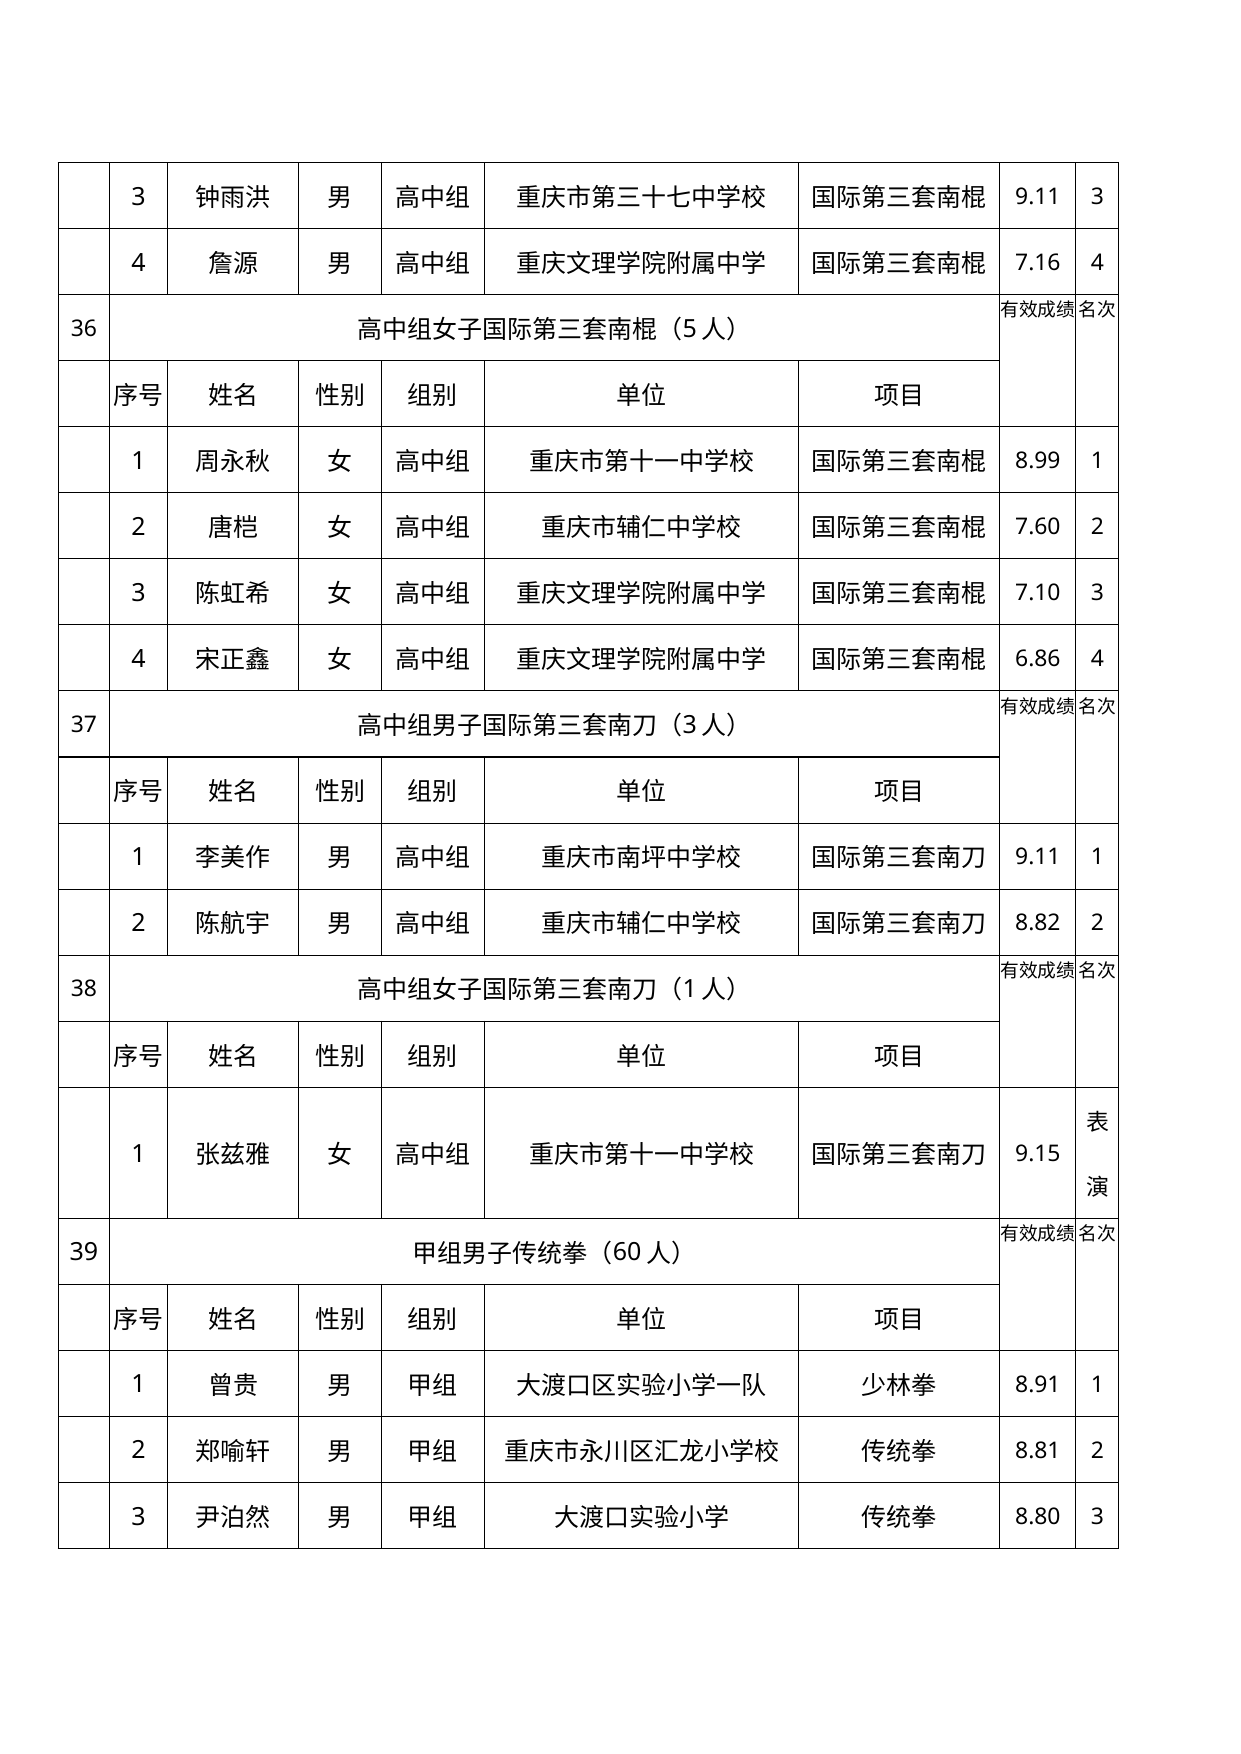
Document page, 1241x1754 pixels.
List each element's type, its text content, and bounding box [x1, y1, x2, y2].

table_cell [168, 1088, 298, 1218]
table_cell 李美作 [168, 824, 298, 888]
table_cell 1 [1076, 824, 1118, 888]
table_cell 重庆市辅仁中学校 [485, 493, 798, 558]
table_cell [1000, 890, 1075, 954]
table_cell 9.11 [1000, 824, 1075, 888]
table_cell 周永秋 [168, 427, 298, 492]
table_cell 女 [299, 625, 381, 690]
table_cell 女 [299, 559, 381, 624]
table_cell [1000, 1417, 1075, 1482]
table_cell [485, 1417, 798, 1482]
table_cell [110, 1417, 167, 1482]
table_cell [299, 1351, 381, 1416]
table_cell [59, 361, 109, 426]
table_cell 1 [1076, 427, 1118, 492]
table_cell 2 [110, 493, 167, 558]
table_cell 国际第三套南棍 [799, 493, 999, 558]
table_cell 项目 [799, 361, 999, 426]
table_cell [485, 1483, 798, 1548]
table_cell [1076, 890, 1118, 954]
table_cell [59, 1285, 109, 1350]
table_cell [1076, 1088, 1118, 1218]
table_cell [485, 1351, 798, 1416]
table_cell [59, 824, 109, 888]
table_cell 有效成绩 [1000, 691, 1075, 822]
table_cell [59, 625, 109, 690]
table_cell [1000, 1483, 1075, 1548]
table_cell 性别 [299, 361, 381, 426]
table_cell 4 [1076, 625, 1118, 690]
table_cell [59, 493, 109, 558]
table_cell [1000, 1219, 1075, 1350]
table_cell 男 [299, 163, 381, 228]
table_cell 高中组 [382, 163, 484, 228]
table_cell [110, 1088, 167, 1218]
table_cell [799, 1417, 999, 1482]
table_cell 4 [110, 625, 167, 690]
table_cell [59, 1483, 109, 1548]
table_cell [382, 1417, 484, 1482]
table_cell 唐桤 [168, 493, 298, 558]
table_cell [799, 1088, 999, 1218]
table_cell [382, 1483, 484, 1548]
table_cell 姓名 [168, 361, 298, 426]
table_cell 重庆市第三十七中学校 [485, 163, 798, 228]
table_cell 重庆文理学院附属中学 [485, 625, 798, 690]
table_cell [59, 890, 109, 954]
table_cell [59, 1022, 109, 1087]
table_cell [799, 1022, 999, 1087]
table_cell 单位 [485, 758, 798, 822]
table_cell [59, 229, 109, 294]
table_cell 高中组 [382, 625, 484, 690]
table_cell 名次 [1076, 295, 1118, 426]
table_cell [59, 427, 109, 492]
table_cell 詹源 [168, 229, 298, 294]
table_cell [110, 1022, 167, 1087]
table_cell 姓名 [168, 758, 298, 822]
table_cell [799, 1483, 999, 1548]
table_cell 女 [299, 427, 381, 492]
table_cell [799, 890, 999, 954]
table_cell 高中组 [382, 559, 484, 624]
table_cell 高中组 [382, 427, 484, 492]
table_cell 7.10 [1000, 559, 1075, 624]
table_cell 3 [1076, 559, 1118, 624]
table_cell 国际第三套南棍 [799, 229, 999, 294]
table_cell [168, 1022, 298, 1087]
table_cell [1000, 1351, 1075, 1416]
table_cell 重庆文理学院附属中学 [485, 229, 798, 294]
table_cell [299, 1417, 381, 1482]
table_cell 9.11 [1000, 163, 1075, 228]
table_cell 2 [1076, 493, 1118, 558]
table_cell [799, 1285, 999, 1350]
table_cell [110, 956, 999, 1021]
table_cell [59, 559, 109, 624]
table_cell 高中组男子国际第三套南刀（3人） [110, 691, 999, 756]
table_cell 2 [110, 890, 167, 954]
table_cell 高中组女子国际第三套南棍（5人） [110, 295, 999, 360]
table_cell 国际第三套南刀 [799, 824, 999, 888]
table_cell 高中组 [382, 229, 484, 294]
table_cell 3 [110, 163, 167, 228]
table_cell 序号 [110, 361, 167, 426]
table_cell 宋正鑫 [168, 625, 298, 690]
table_cell 重庆文理学院附属中学 [485, 559, 798, 624]
table_cell 8.99 [1000, 427, 1075, 492]
table_cell 国际第三套南棍 [799, 625, 999, 690]
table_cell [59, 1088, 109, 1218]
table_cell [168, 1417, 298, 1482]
table_cell 3 [1076, 163, 1118, 228]
table_cell 6.86 [1000, 625, 1075, 690]
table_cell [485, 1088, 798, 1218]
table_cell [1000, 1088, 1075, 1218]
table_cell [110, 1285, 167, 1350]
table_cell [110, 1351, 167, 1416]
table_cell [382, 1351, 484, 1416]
table_cell 重庆市南坪中学校 [485, 824, 798, 888]
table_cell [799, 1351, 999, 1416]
table_cell 高中组 [382, 824, 484, 888]
table_cell 男 [299, 229, 381, 294]
table_cell 7.16 [1000, 229, 1075, 294]
table_cell 重庆市第十一中学校 [485, 427, 798, 492]
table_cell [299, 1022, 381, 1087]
table_cell 1 [110, 824, 167, 888]
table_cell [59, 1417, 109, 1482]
table_cell 性别 [299, 758, 381, 822]
table_cell 女 [299, 493, 381, 558]
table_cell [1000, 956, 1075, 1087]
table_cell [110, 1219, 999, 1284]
table_cell 组别 [382, 361, 484, 426]
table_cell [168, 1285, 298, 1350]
table_cell 名次 [1076, 691, 1118, 822]
table_cell 7.60 [1000, 493, 1075, 558]
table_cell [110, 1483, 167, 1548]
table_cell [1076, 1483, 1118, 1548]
table_cell 单位 [485, 361, 798, 426]
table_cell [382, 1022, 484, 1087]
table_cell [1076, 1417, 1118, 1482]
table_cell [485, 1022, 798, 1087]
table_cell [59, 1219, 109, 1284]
table_cell 国际第三套南棍 [799, 163, 999, 228]
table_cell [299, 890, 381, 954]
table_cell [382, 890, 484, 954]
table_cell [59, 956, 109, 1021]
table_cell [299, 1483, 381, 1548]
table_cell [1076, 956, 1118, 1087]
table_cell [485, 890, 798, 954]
table_cell 钟雨洪 [168, 163, 298, 228]
table_cell 项目 [799, 758, 999, 822]
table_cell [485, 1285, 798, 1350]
table_cell [59, 163, 109, 228]
table_cell 序号 [110, 758, 167, 822]
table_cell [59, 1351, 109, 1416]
table_cell 1 [110, 427, 167, 492]
table_cell 陈虹希 [168, 559, 298, 624]
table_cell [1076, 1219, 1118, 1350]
table_cell 4 [110, 229, 167, 294]
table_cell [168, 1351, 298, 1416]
table_cell [59, 758, 109, 822]
table_cell 陈航宇 [168, 890, 298, 954]
table_cell 国际第三套南棍 [799, 427, 999, 492]
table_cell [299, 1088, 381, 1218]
table_cell 组别 [382, 758, 484, 822]
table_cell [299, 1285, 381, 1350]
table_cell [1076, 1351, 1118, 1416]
table_cell 有效成绩 [1000, 295, 1075, 426]
table_cell 36 [59, 295, 109, 360]
table_cell 37 [59, 691, 109, 756]
table_cell 高中组 [382, 493, 484, 558]
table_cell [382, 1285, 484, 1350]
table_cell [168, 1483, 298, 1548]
table_cell 3 [110, 559, 167, 624]
table_cell 4 [1076, 229, 1118, 294]
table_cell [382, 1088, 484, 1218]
table_cell 男 [299, 824, 381, 888]
table_cell 国际第三套南棍 [799, 559, 999, 624]
